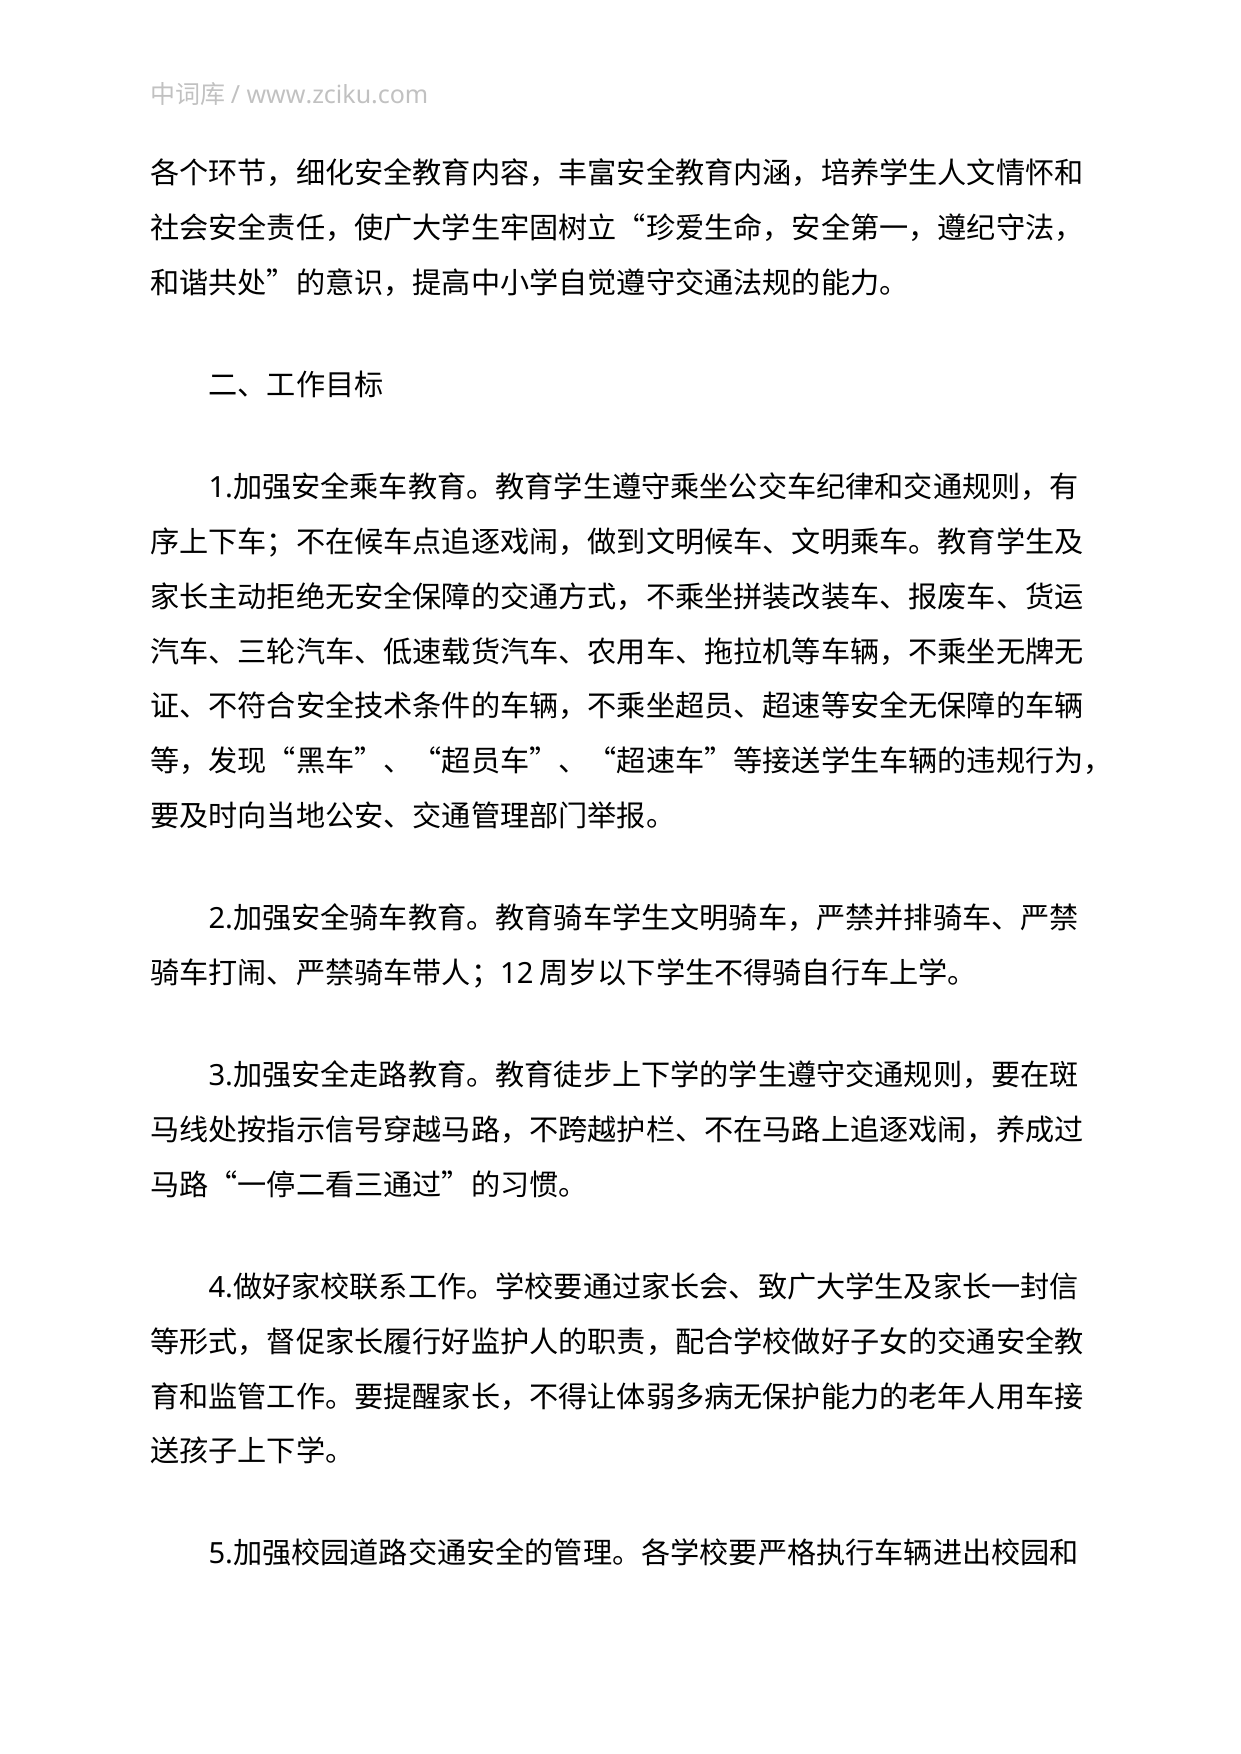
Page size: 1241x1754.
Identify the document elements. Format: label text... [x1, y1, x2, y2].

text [150, 150, 1090, 302]
text 2.加强安全骑车教育。教育骑车学生文明骑车，严禁并排骑车、严禁骑车打闹、严禁骑车带人；12周岁以下学生不得骑自行车上学。 [150, 894, 1090, 992]
text 3.加强安全走路教育。教育徒步上下学的学生遵守交通规则，要在斑马线处按指示信号穿越马路，不跨越护栏、不在马路上追逐戏闹，养成过马路“一停二看三通过”的习惯。 [150, 1052, 1090, 1204]
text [150, 1530, 1090, 1572]
text 二、工作目标 [150, 362, 1090, 404]
text 1.加强安全乘车教育。教育学生遵守乘坐公交车纪律和交通规则，有序上下车；不在候车点追逐戏闹，做到文明候车、文明乘车。教育学生及家长主动拒绝无安全保障的交通方式，不乘坐拼装改装车、报废车、货运汽车、三轮汽车、低速载货汽车、农用车、拖拉机等车辆，不乘坐无牌无证、不符合安全技术条件的车辆，不乘坐超员、超速等安全无保障的车辆等，发现“黑车”、“超员车”、“超速车”等接送学生车辆的违规行为，要及时向当地公安、交通管理部门举报。 [150, 463, 1090, 835]
text 4.做好家校联系工作。学校要通过家长会、致广大学生及家长一封信等形式，督促家长履行好监护人的职责，配合学校做好子女的交通安全教育和监管工作。要提醒家长，不得让体弱多病无保护能力的老年人用车接送孩子上下学。 [150, 1263, 1090, 1470]
